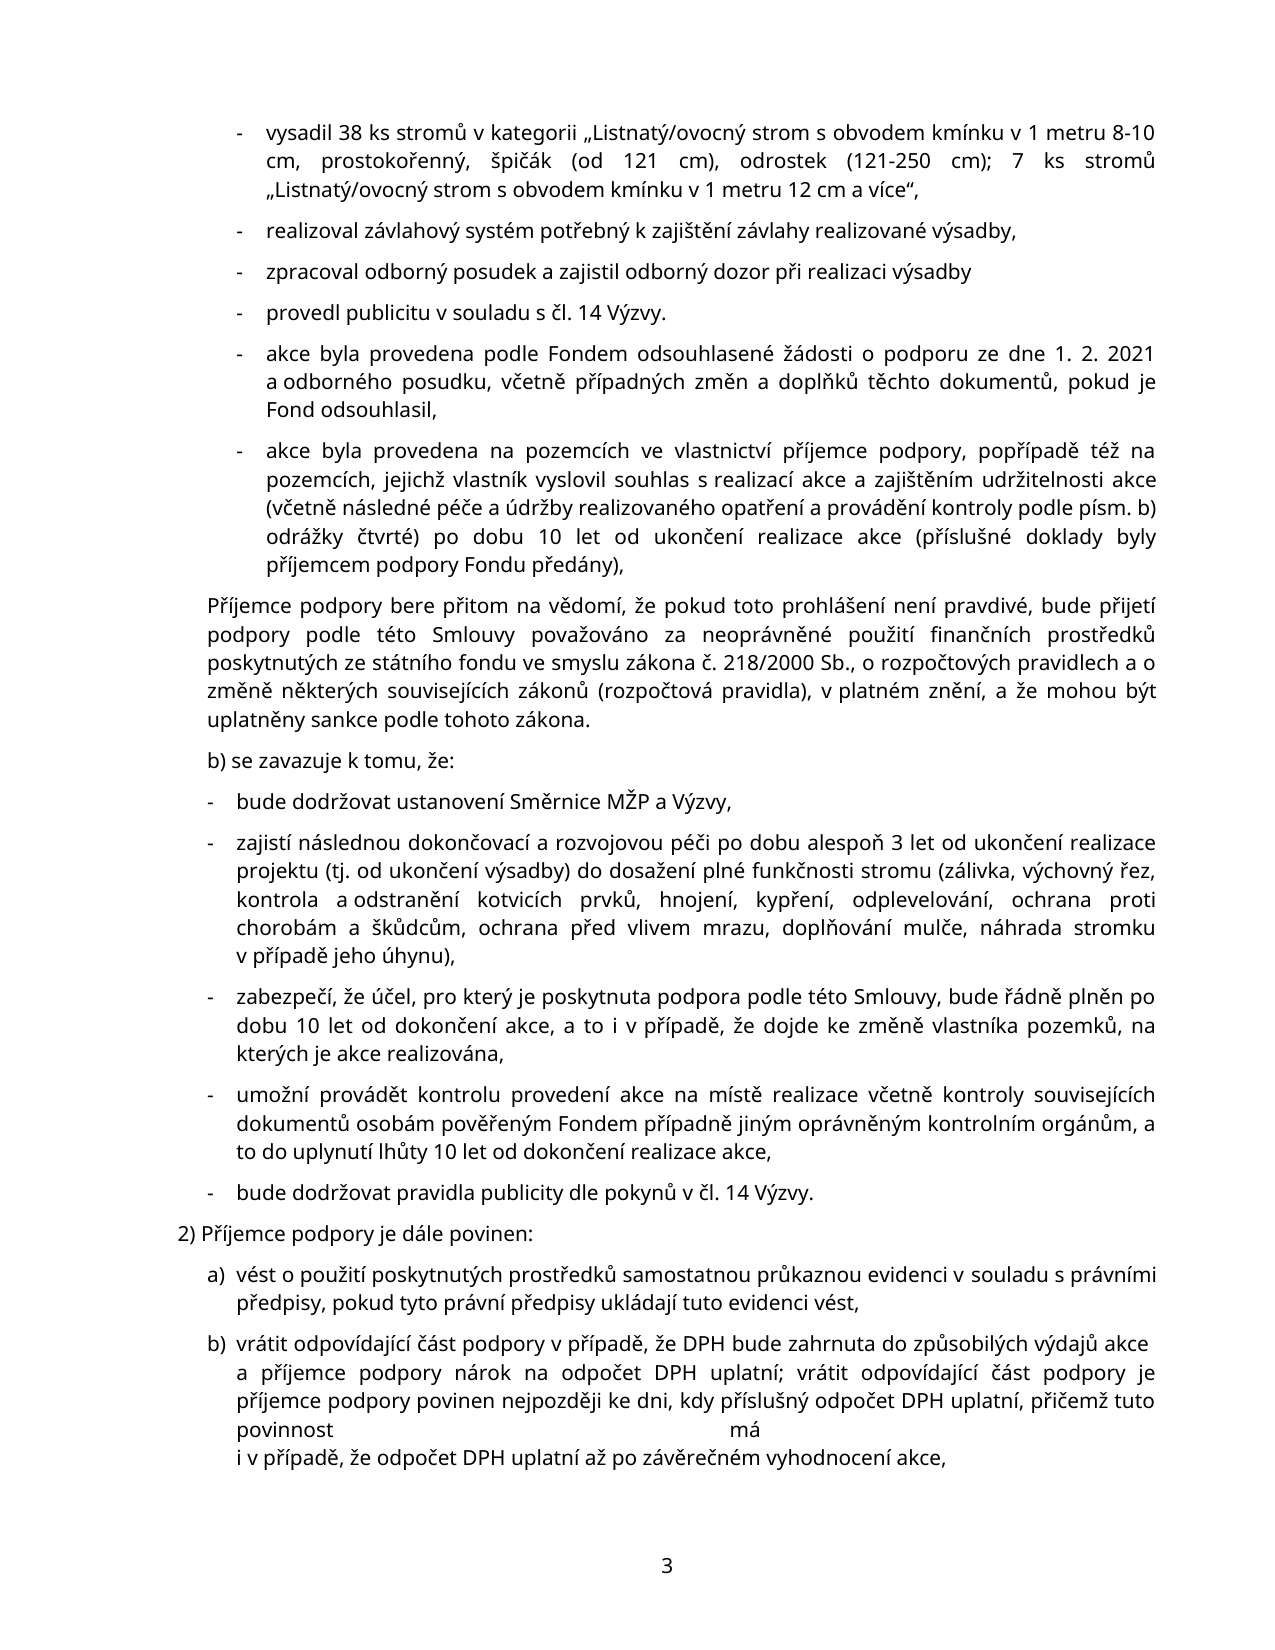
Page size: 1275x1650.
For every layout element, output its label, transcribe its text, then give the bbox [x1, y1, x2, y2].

list bude dodržovat pravidla publicity dle pokynů v čl. 14 Výzvy. [207, 1178, 1157, 1207]
list provedl publicitu v souladu s čl. 14 Výzvy. [236, 298, 1157, 326]
list vést o použití poskytnutých prostředků samostatnou průkaznou evidenci v souladu s právními předpisy, pokud tyto právní předpisy ukládají tuto evidenci vést, [207, 1260, 1157, 1317]
list vrátit odpovídající část podpory v případě, že DPH bude zahrnuta do způsobilých výdajů akce a příjemce podpory nárok na odpočet DPH uplatní; vrátit odpovídající část podpory je příjemce podpory povinen nejpozději ke dni, kdy příslušný odpočet DPH uplatní, přičemž tuto povinnost má i v případě, že odpočet DPH uplatní až po závěrečném vyhodnocení akce, [207, 1329, 1157, 1472]
list realizoval závlahový systém potřebný k zajištění závlahy realizované výsadby, [236, 216, 1157, 244]
list zpracoval odborný posudek a zajistil odborný dozor při realizaci výsadby [236, 257, 1157, 285]
list zabezpečí, že účel, pro který je poskytnuta podpora podle této Smlouvy, bude řádně plněn po dobu 10 let od dokončení akce, a to i v případě, že dojde ke změně vlastníka pozemků, na kterých je akce realizována, [207, 982, 1157, 1068]
list akce byla provedena podle Fondem odsouhlasené žádosti o podporu ze dne 1. 2. 2021 a odborného posudku, včetně případných změn a doplňků těchto dokumentů, pokud je Fond odsouhlasil, [236, 339, 1157, 424]
list bude dodržovat ustanovení Směrnice MŽP a Výzvy, [207, 787, 1157, 815]
list akce byla provedena na pozemcích ve vlastnictví příjemce podpory, popřípadě též na pozemcích, jejichž vlastník vyslovil souhlas s realizací akce a zajištěním udržitelnosti akce (včetně následné péče a údržby realizovaného opatření a provádění kontroly podle písm. b) odrážky čtvrté) po dobu 10 let od ukončení realizace akce (příslušné doklady byly příjemcem podpory Fondu předány), [236, 437, 1157, 579]
text 2) Příjemce podpory je dále povinen: [177, 1219, 1157, 1247]
list zajistí následnou dokončovací a rozvojovou péči po dobu alespoň 3 let od ukončení realizace projektu (tj. od ukončení výsadby) do dosažení plné funkčnosti stromu (zálivka, výchovný řez, kontrola a odstranění kotvicích prvků, hnojení, kypření, odplevelování, ochrana proti chorobám a škůdcům, ochrana před vlivem mrazu, doplňování mulče, náhrada stromku v případě jeho úhynu), [207, 828, 1157, 970]
list umožní provádět kontrolu provedení akce na místě realizace včetně kontroly souvisejících dokumentů osobám pověřeným Fondem případně jiným oprávněným kontrolním orgánům, a to do uplynutí lhůty 10 let od dokončení realizace akce, [207, 1080, 1157, 1166]
list vysadil 38 ks stromů v kategorii „Listnatý/ovocný strom s obvodem kmínku v 1 metru 8-10 cm, prostokořenný, špičák (od 121 cm), odrostek (121-250 cm); 7 ks stromů „Listnatý/ovocný strom s obvodem kmínku v 1 metru 12 cm a více“, [236, 118, 1157, 203]
text b) se zavazuje k tomu, že: [207, 746, 1157, 774]
text Příjemce podpory bere přitom na vědomí, že pokud toto prohlášení není pravdivé, bude přijetí podpory podle této Smlouvy považováno za neoprávněné použití finančních prostředků poskytnutých ze státního fondu ve smyslu zákona č. 218/2000 Sb., o rozpočtových pravidlech a o změně některých souvisejících zákonů (rozpočtová pravidla), v platném znění, a že mohou být uplatněny sankce podle tohoto zákona. [207, 591, 1157, 733]
